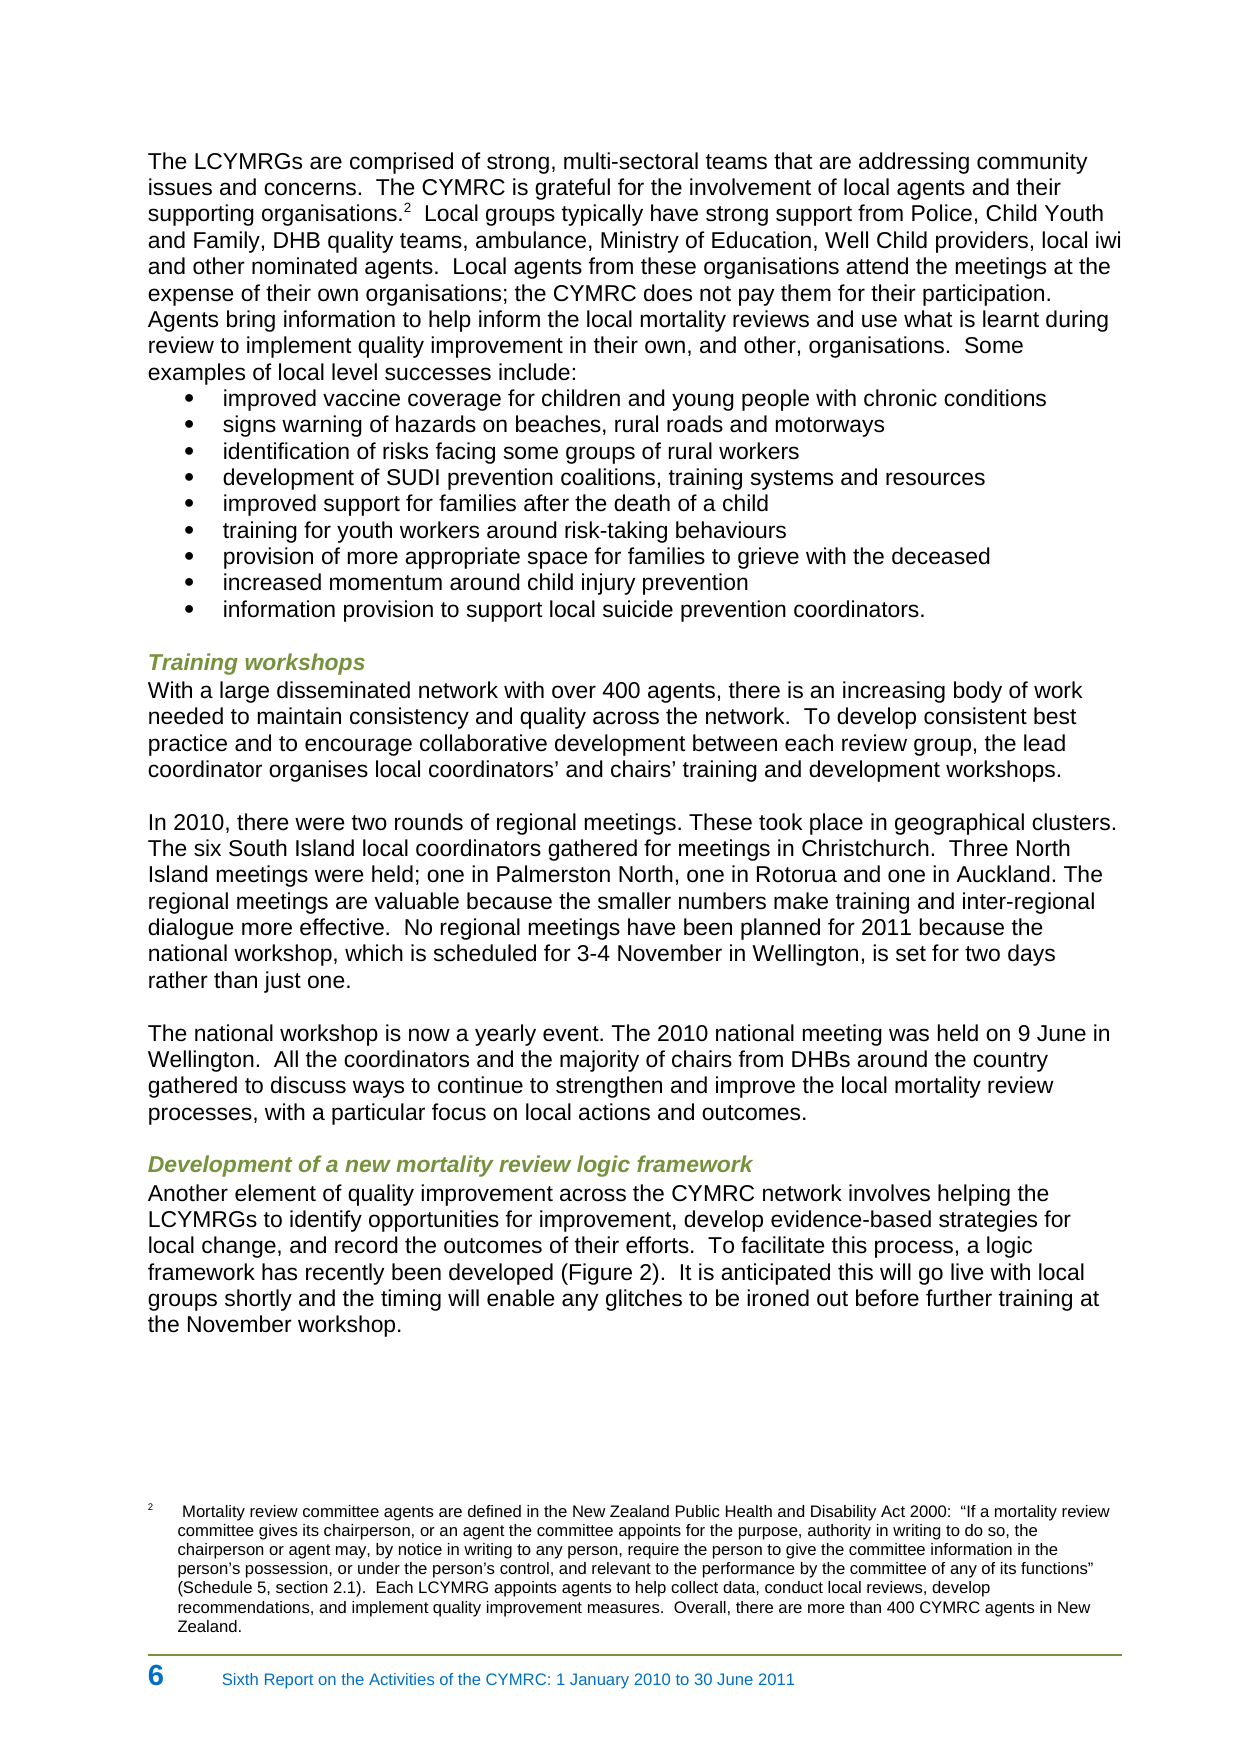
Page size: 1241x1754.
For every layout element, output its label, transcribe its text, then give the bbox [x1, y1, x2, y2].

subtitle Development of a new mortality review logic framework [148, 1151, 1122, 1178]
subtitle Training workshops [148, 648, 1122, 675]
text In 2010, there were two rounds of regional meetings. These took place in geographical clusters. The six South Island local coordinators gathered for meetings in Christchurch. Three North Island meetings were held; one in Palmerston North, one in Rotorua and one in Auckland. The regional meetings are valuable because the smaller numbers make training and inter-regional dialogue more effective. No regional meetings have been planned for 2011 because the national workshop, which is scheduled for 3-4 November in Wellington, is set for two days rather than just one. [148, 809, 1122, 993]
list identification of risks facing some groups of rural workers [185, 438, 1122, 464]
list increased momentum around child injury prevention [185, 569, 1122, 596]
text The national workshop is now a yearly event. The 2010 national meeting was held on 9 June in Wellington. All the coordinators and the majority of chairs from DHBs around the country gathered to discuss ways to continue to strengthen and improve the local mortality review processes, with a particular focus on local actions and outcomes. [148, 1019, 1122, 1125]
list improved support for families after the death of a child [185, 490, 1122, 517]
text Another element of quality improvement across the CYMRC network involves helping the LCYMRGs to identify opportunities for improvement, develop evidence-based strategies for local change, and record the outcomes of their efforts. To facilitate this process, a logic framework has recently been developed (Figure 2). It is anticipated this will go live with local groups shortly and the timing will enable any glitches to be ironed out before further training at the November workshop. [148, 1180, 1122, 1338]
list provision of more appropriate space for families to grieve with the deceased [185, 543, 1122, 569]
text The LCYMRGs are comprised of strong, multi-sectoral teams that are addressing community issues and concerns. The CYMRC is grateful for the involvement of local agents and their supporting organisations. Local groups typically have strong support from Police, Child Youth and Family, DHB quality teams, ambulance, Ministry of Education, Well Child providers, local iwi and other nominated agents. Local agents from these organisations attend the meetings at the expense of their own organisations; the CYMRC does not pay them for their participation. Agents bring information to help inform the local mortality reviews and use what is learnt during review to implement quality improvement in their own, and other, organisations. Some examples of local level successes include: [148, 148, 1122, 385]
list improved vaccine coverage for children and young people with chronic conditions [185, 385, 1122, 411]
text With a large disseminated network with over 400 agents, there is an increasing body of work needed to maintain consistency and quality across the network. To develop consistent best practice and to encourage collaborative development between each review group, the lead coordinator organises local coordinators’ and chairs’ training and development workshops. [148, 677, 1122, 782]
list information provision to support local suicide prevention coordinators. [185, 596, 1122, 622]
list development of SUDI prevention coalitions, training systems and resources [185, 464, 1122, 490]
list training for youth workers around risk-taking behaviours [185, 517, 1122, 543]
list signs warning of hazards on beaches, rural roads and motorways [185, 411, 1122, 438]
